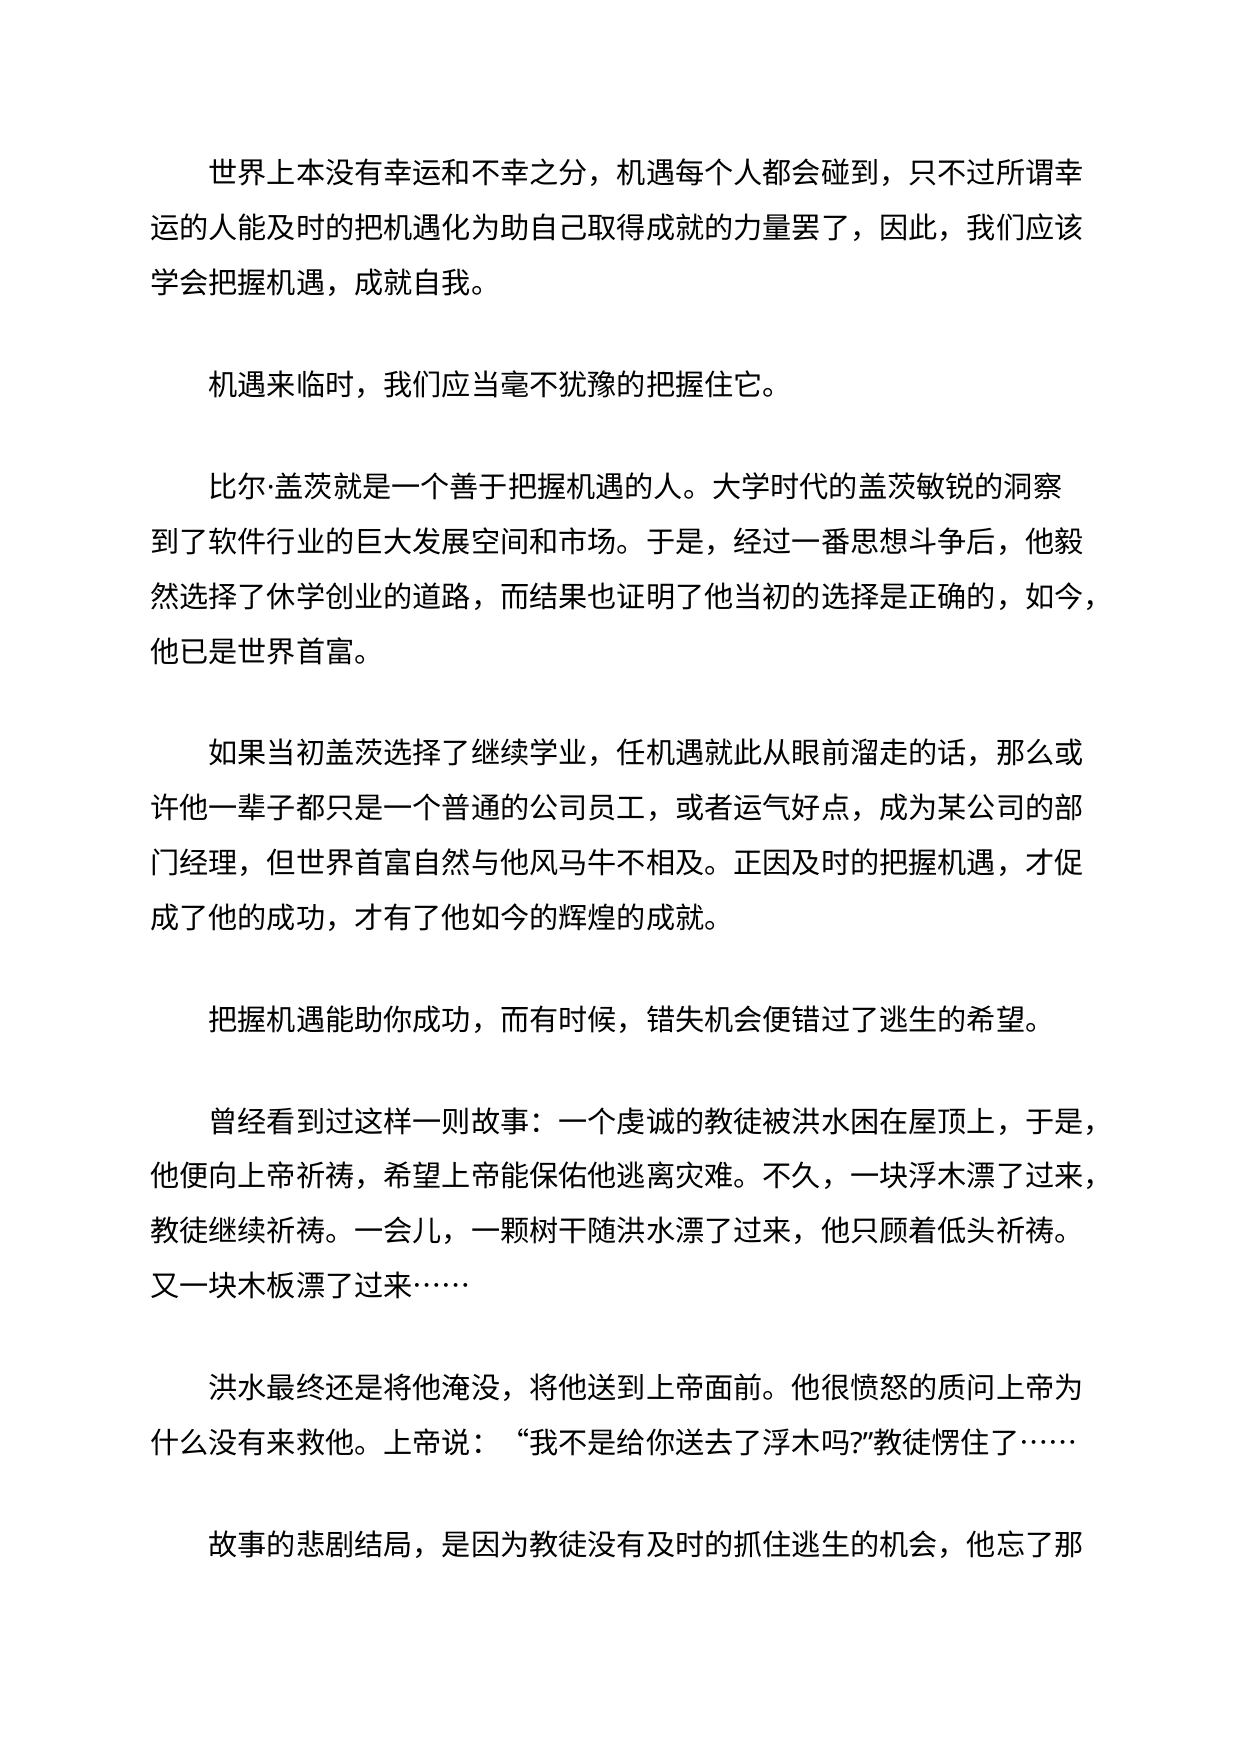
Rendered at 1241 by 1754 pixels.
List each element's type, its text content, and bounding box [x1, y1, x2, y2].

text 如果当初盖茨选择了继续学业，任机遇就此从眼前溜走的话，那么或许他一辈子都只是一个普通的公司员工，或者运气好点，成为某公司的部门经理，但世界首富自然与他风马牛不相及。正因及时的把握机遇，才促成了他的成功，才有了他如今的辉煌的成就。 [150, 730, 1090, 937]
text 曾经看到过这样一则故事：一个虔诚的教徒被洪水困在屋顶上，于是，他便向上帝祈祷，希望上帝能保佑他逃离灾难。不久，一块浮木漂了过来，教徒继续祈祷。一会儿，一颗树干随洪水漂了过来，他只顾着低头祈祷。又一块木板漂了过来…… [150, 1098, 1090, 1305]
text 比尔·盖茨就是一个善于把握机遇的人。大学时代的盖茨敏锐的洞察到了软件行业的巨大发展空间和市场。于是，经过一番思想斗争后，他毅然选择了休学创业的道路，而结果也证明了他当初的选择是正确的，如今，他已是世界首富。 [150, 463, 1090, 670]
text 把握机遇能助你成功，而有时候，错失机会便错过了逃生的希望。 [150, 996, 1090, 1039]
text 洪水最终还是将他淹没，将他送到上帝面前。他很愤怒的质问上帝为什么没有来救他。上帝说：“我不是给你送去了浮木吗?”教徒愣住了…… [150, 1364, 1090, 1462]
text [150, 1521, 1090, 1564]
text 机遇来临时，我们应当毫不犹豫的把握住它。 [150, 362, 1090, 404]
text 世界上本没有幸运和不幸之分，机遇每个人都会碰到，只不过所谓幸运的人能及时的把机遇化为助自己取得成就的力量罢了，因此，我们应该学会把握机遇，成就自我。 [150, 150, 1090, 302]
